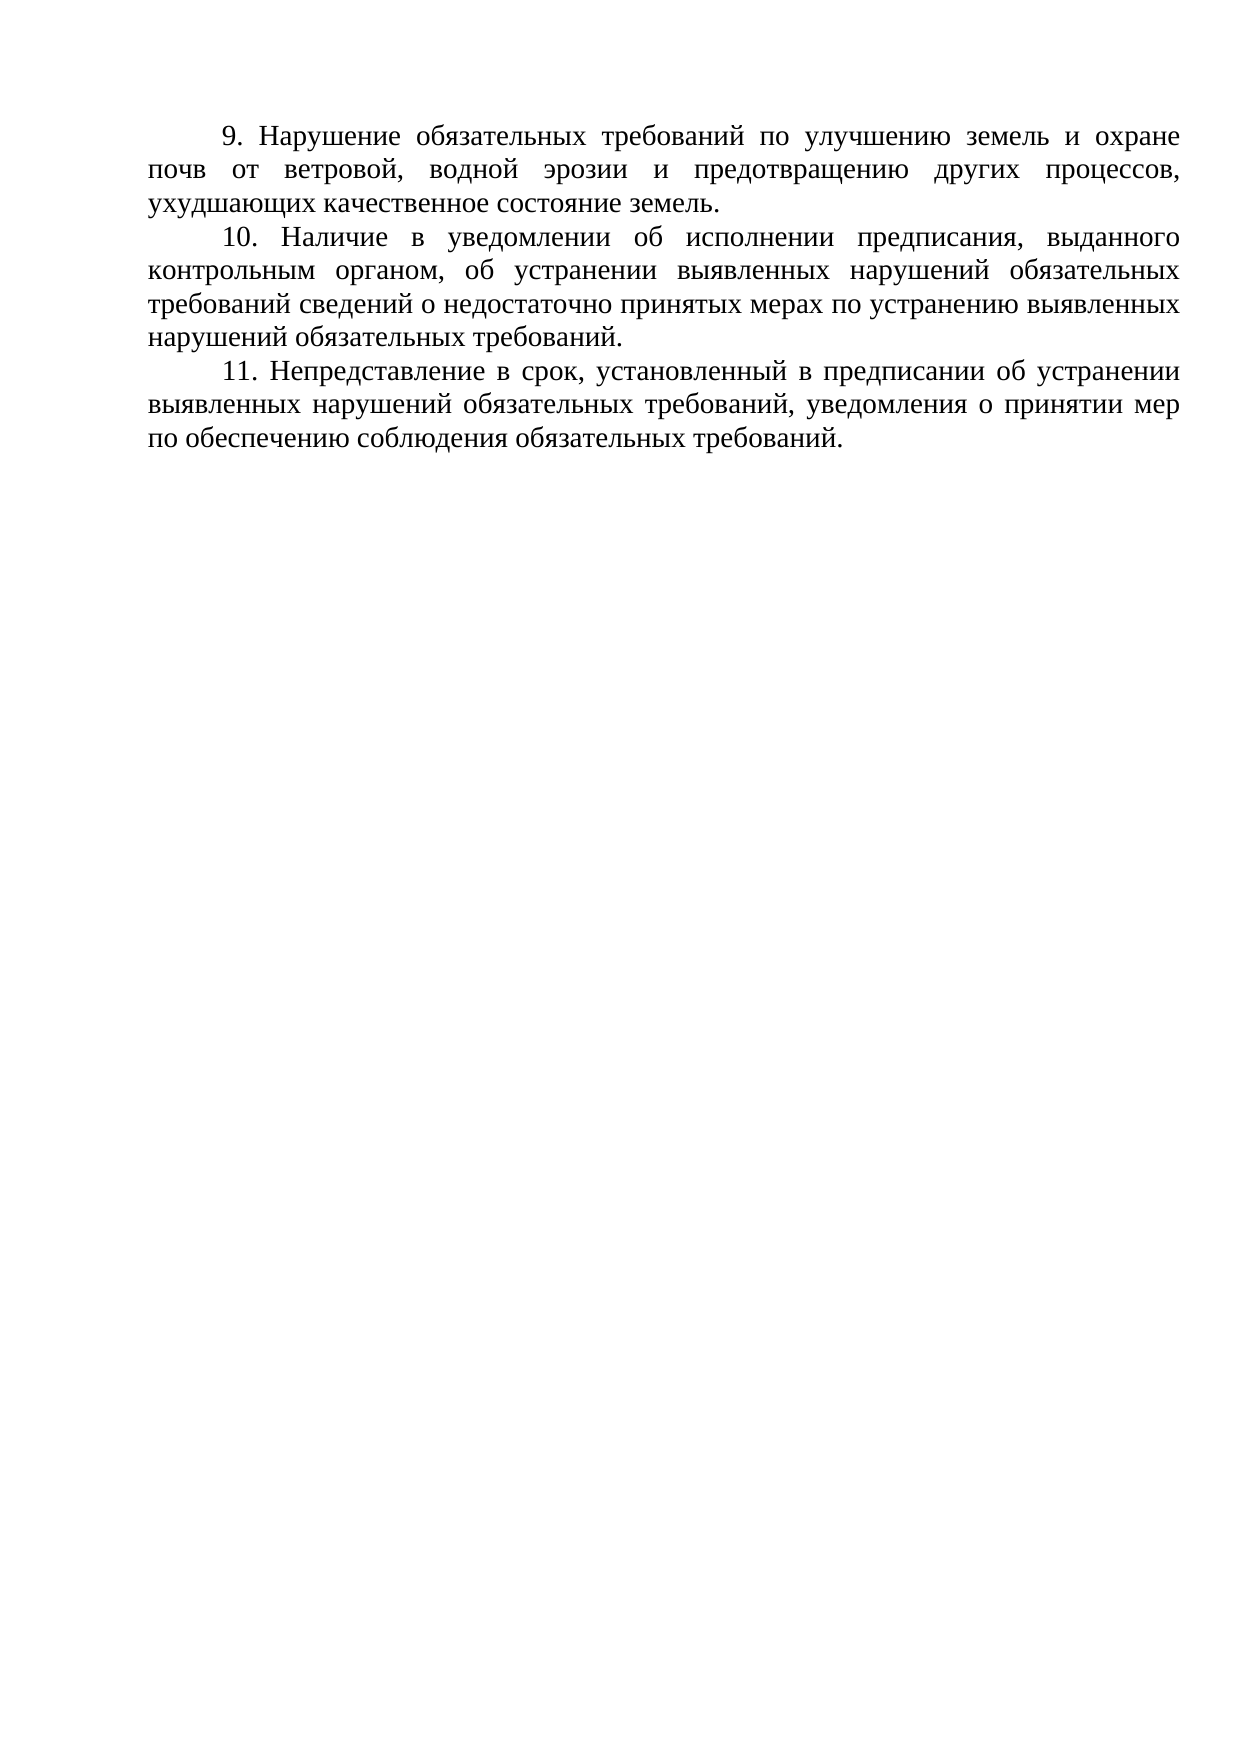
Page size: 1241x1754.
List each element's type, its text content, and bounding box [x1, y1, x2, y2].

text 10. Наличие в уведомлении об исполнении предписания, выданного контрольным органом, об устранении выявленных нарушений обязательных требований сведений о недостаточно принятых мерах по устранению выявленных нарушений обязательных требований. [148, 219, 1181, 353]
text 11. Непредставление в срок, установленный в предписании об устранении выявленных нарушений обязательных требований, уведомления о принятии мер по обеспечению соблюдения обязательных требований. [148, 353, 1181, 453]
text 9. Нарушение обязательных требований по улучшению земель и охране почв от ветровой, водной эрозии и предотвращению других процессов, ухудшающих качественное состояние земель. [148, 118, 1181, 219]
